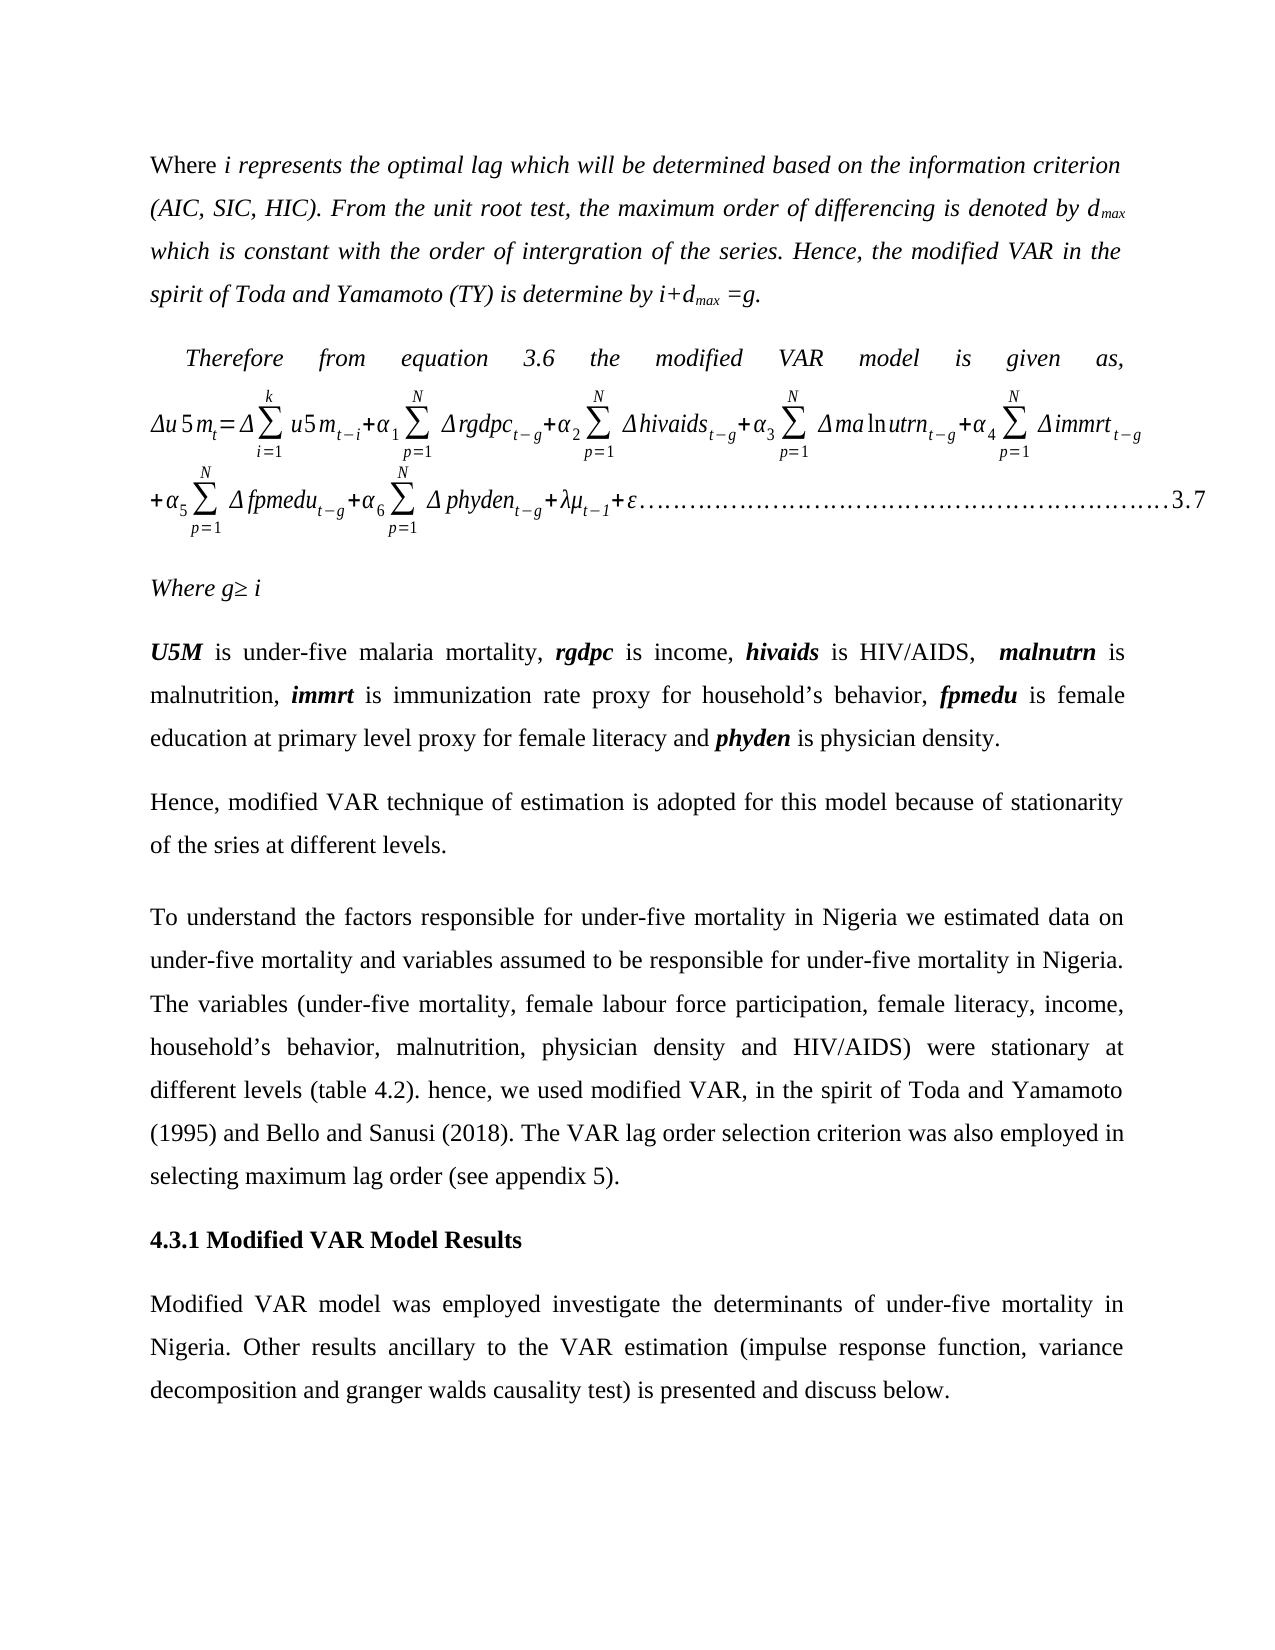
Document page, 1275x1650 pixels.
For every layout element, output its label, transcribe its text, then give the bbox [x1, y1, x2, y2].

text Hence, modified VAR technique of estimation is adopted for this model because of stationarity of the sries at different levels. [150, 787, 1125, 859]
text U5M is under-five malaria mortality, rgdpc is income, hivaids is HIV/AIDS, malnutrn is malnutrition, immrt is immunization rate proxy for household’s behavior, fpmedu is female education at primary level proxy for female literacy and phyden is physician density. [150, 637, 1125, 752]
text To understand the factors responsible for under-five mortality in Nigeria we estimated data on under-five mortality and variables assumed to be responsible for under-five mortality in Nigeria. The variables (under-five mortality, female labour force participation, female literacy, income, household’s behavior, malnutrition, physician density and HIV/AIDS) were stationary at different levels (table 4.2). hence, we used modified VAR, in the spirit of Toda and Yamamoto (1995) and Bello and Sanusi (2018). The VAR lag order selection criterion was also employed in selecting maximum lag order (see appendix 5). [150, 902, 1125, 1190]
text Modified VAR model was employed investigate the determinants of under-five mortality in Nigeria. Other results ancillary to the VAR estimation (impulse response function, variance decomposition and granger walds causality test) is presented and discuss below. [150, 1289, 1125, 1404]
text Where i represents the optimal lag which will be determined based on the information criterion (AIC, SIC, HIC). From the unit root test, the maximum order of differencing is denoted by dmax which is constant with the order of intergration of the series. Hence, the modified VAR in the spirit of Toda and Yamamoto (TY) is determine by i+dmax =g. [150, 150, 1125, 308]
text Therefore from equation 3.6 the modified VAR model is given as, Where g≥ i [150, 343, 1125, 602]
text 4.3.1 Modified VAR Model Results [150, 1225, 1125, 1254]
